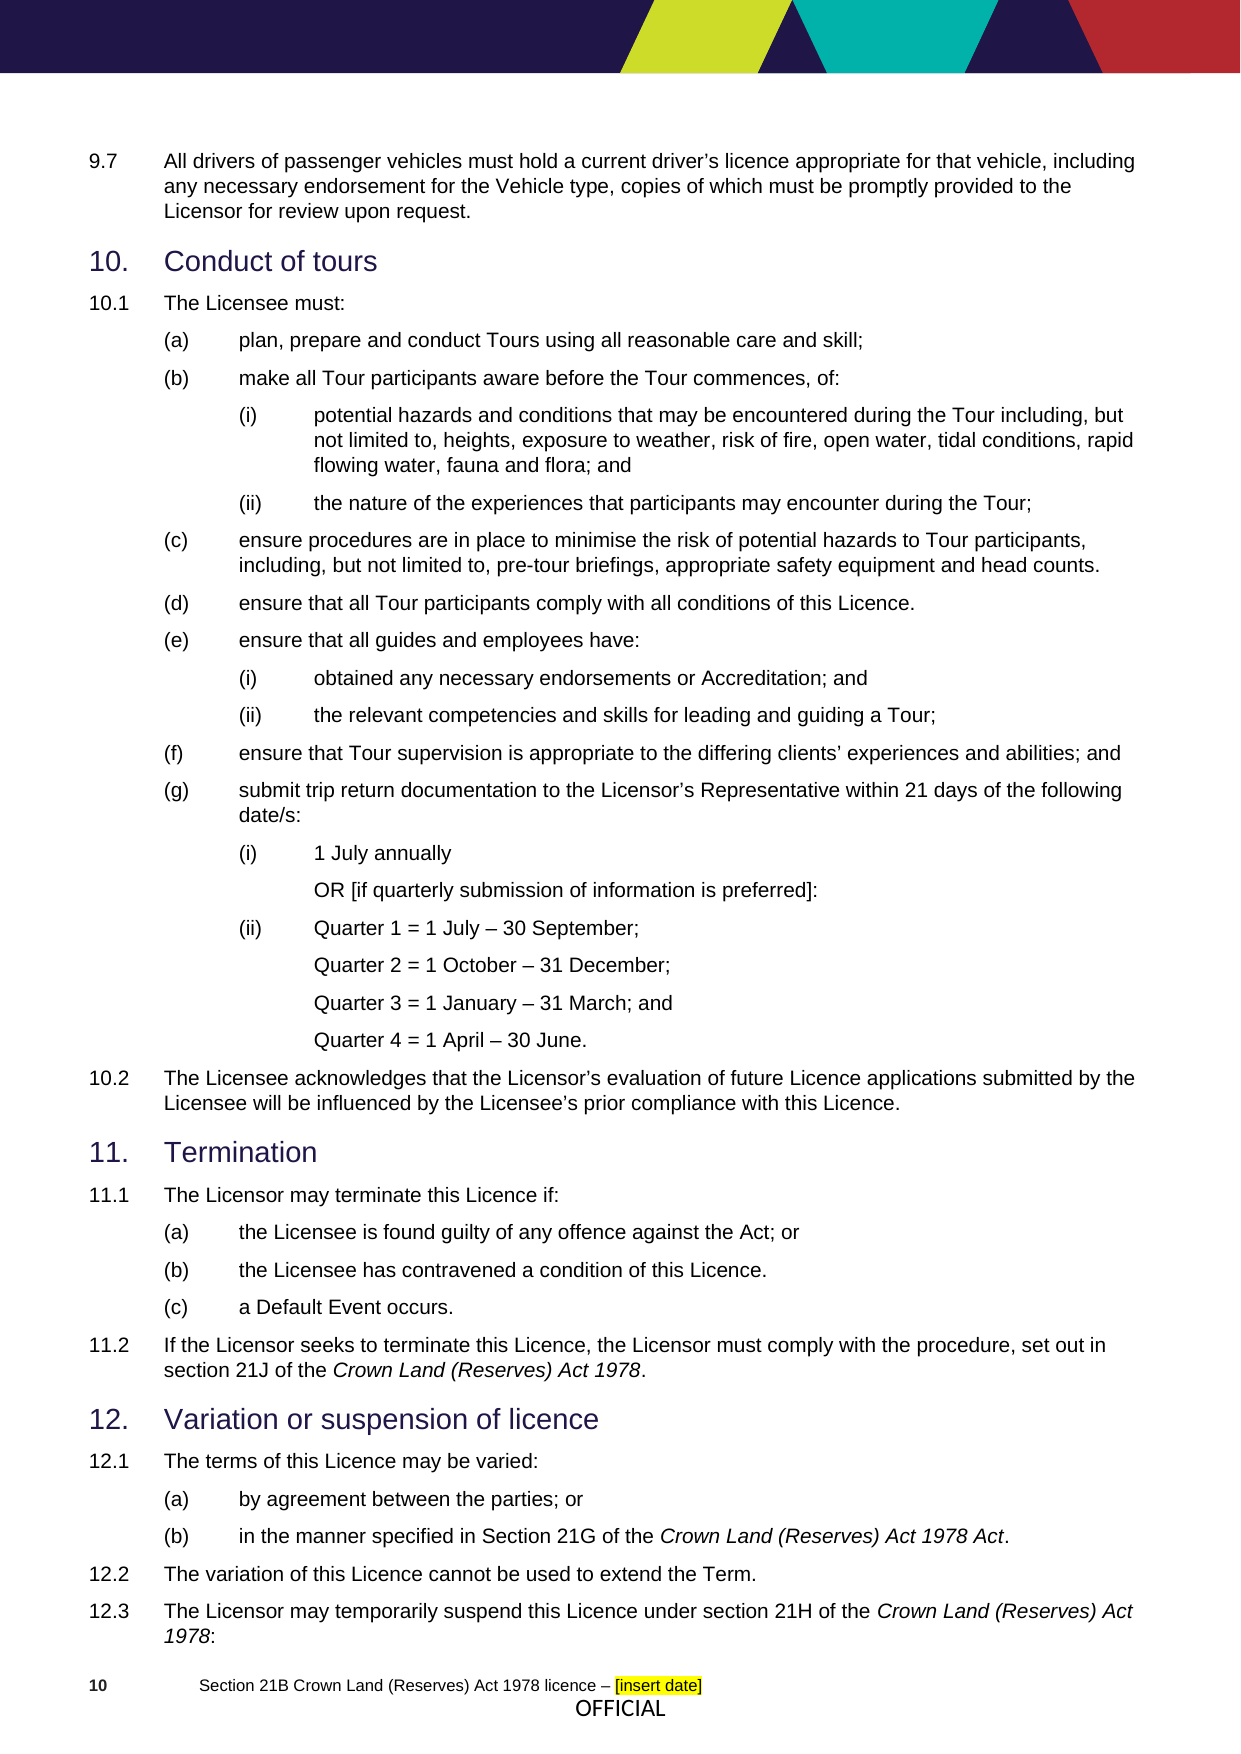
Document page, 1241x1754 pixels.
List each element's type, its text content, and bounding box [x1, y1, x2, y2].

text (a) plan, prepare and conduct Tours using all reasonable care and skill; [164, 327, 1152, 352]
text 9.7 All drivers of passenger vehicles must hold a current driver’s licence appropriate for that vehicle, including any necessary endorsement for the Vehicle type, copies of which must be promptly provided to the Licensor for review upon request. [89, 148, 1152, 223]
text (i) obtained any necessary endorsements or Accreditation; and [239, 664, 1152, 689]
text 11.2 If the Licensor seeks to terminate this Licence, the Licensor must comply with the procedure, set out in section 21J of the Crown Land (Reserves) Act 1978. [89, 1331, 1152, 1381]
subtitle 12. Variation or suspension of licence [89, 1402, 1152, 1436]
text (i) 1 July annually [239, 839, 1152, 864]
text 12.2 The variation of this Licence cannot be used to extend the Term. [89, 1561, 1152, 1586]
text (ii) the nature of the experiences that participants may encounter during the Tour; [239, 489, 1152, 514]
text (a) by agreement between the parties; or [164, 1486, 1152, 1511]
text 12.3 The Licensor may temporarily suspend this Licence under section 21H of the Crown Land (Reserves) Act 1978: [89, 1598, 1152, 1648]
text (ii) the relevant competencies and skills for leading and guiding a Tour; [239, 702, 1152, 727]
text (e) ensure that all guides and employees have: [164, 627, 1152, 652]
text (a) the Licensee is found guilty of any offence against the Act; or [164, 1219, 1152, 1244]
text (c) a Default Event occurs. [164, 1294, 1152, 1319]
text (i) potential hazards and conditions that may be encountered during the Tour including, but not limited to, heights, exposure to weather, risk of fire, open water, tidal conditions, rapid flowing water, fauna and flora; and [239, 402, 1152, 477]
text Quarter 2 = 1 October – 31 December; [314, 952, 1152, 977]
text (ii) Quarter 1 = 1 July – 30 September; [239, 914, 1152, 939]
subtitle 11. Termination [89, 1135, 1152, 1169]
text (b) the Licensee has contravened a condition of this Licence. [164, 1256, 1152, 1281]
text 11.1 The Licensor may terminate this Licence if: [89, 1181, 1152, 1206]
text 12.1 The terms of this Licence may be varied: [89, 1448, 1152, 1473]
text (f) ensure that Tour supervision is appropriate to the differing clients’ experiences and abilities; and [164, 739, 1152, 764]
text 10.1 The Licensee must: [89, 289, 1152, 314]
subtitle 10. Conduct of tours [89, 243, 1152, 277]
text (d) ensure that all Tour participants comply with all conditions of this Licence. [164, 589, 1152, 614]
text Quarter 4 = 1 April – 30 June. [314, 1027, 1152, 1052]
text Quarter 3 = 1 January – 31 March; and [314, 989, 1152, 1014]
text OR [if quarterly submission of information is preferred]: [239, 877, 1152, 902]
text (g) submit trip return documentation to the Licensor’s Representative within 21 days of the following date/s: [164, 777, 1152, 827]
text 10.2 The Licensee acknowledges that the Licensor’s evaluation of future Licence applications submitted by the Licensee will be influenced by the Licensee’s prior compliance with this Licence. [89, 1064, 1152, 1114]
text (b) in the manner specified in Section 21G of the Crown Land (Reserves) Act 1978 Act. [164, 1523, 1152, 1548]
text (c) ensure procedures are in place to minimise the risk of potential hazards to Tour participants, including, but not limited to, pre-tour briefings, appropriate safety equipment and head counts. [164, 527, 1152, 577]
text (b) make all Tour participants aware before the Tour commences, of: [164, 364, 1152, 389]
